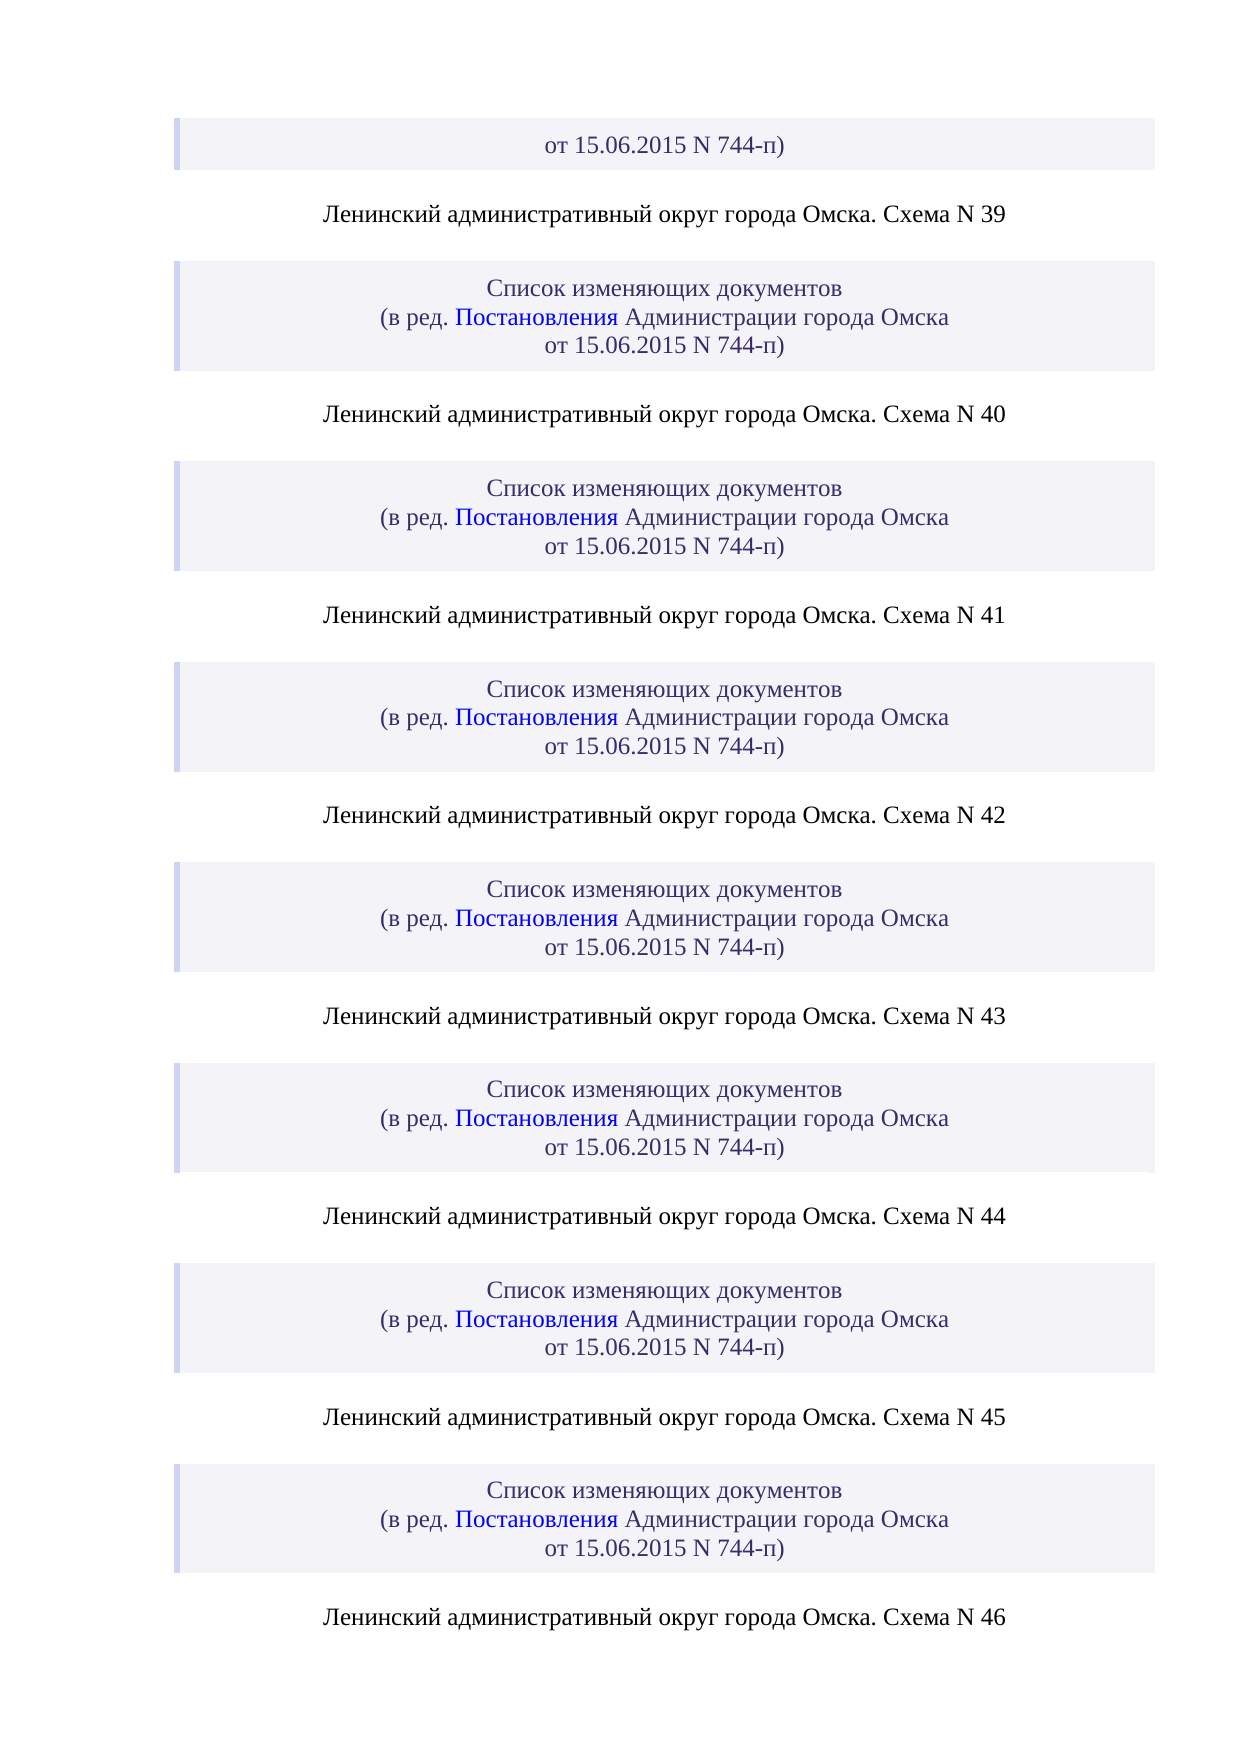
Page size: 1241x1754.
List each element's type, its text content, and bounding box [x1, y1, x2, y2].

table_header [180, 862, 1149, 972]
text Ленинский административный округ города Омска. Схема N 41 [177, 600, 1152, 629]
text Ленинский административный округ города Омска. Схема N 45 [177, 1402, 1152, 1430]
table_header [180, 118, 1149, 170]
text Ленинский административный округ города Омска. Схема N 42 [177, 800, 1152, 829]
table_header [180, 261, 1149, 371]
text Ленинский административный округ города Омска. Схема N 43 [177, 1001, 1152, 1029]
text Ленинский административный округ города Омска. Схема N 46 [177, 1602, 1152, 1631]
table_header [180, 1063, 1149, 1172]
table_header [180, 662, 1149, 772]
text Ленинский административный округ города Омска. Схема N 44 [177, 1201, 1152, 1230]
text Ленинский административный округ города Омска. Схема N 40 [177, 399, 1152, 428]
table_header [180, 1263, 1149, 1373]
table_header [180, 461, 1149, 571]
text Ленинский административный округ города Омска. Схема N 39 [177, 199, 1152, 228]
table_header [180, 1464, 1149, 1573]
